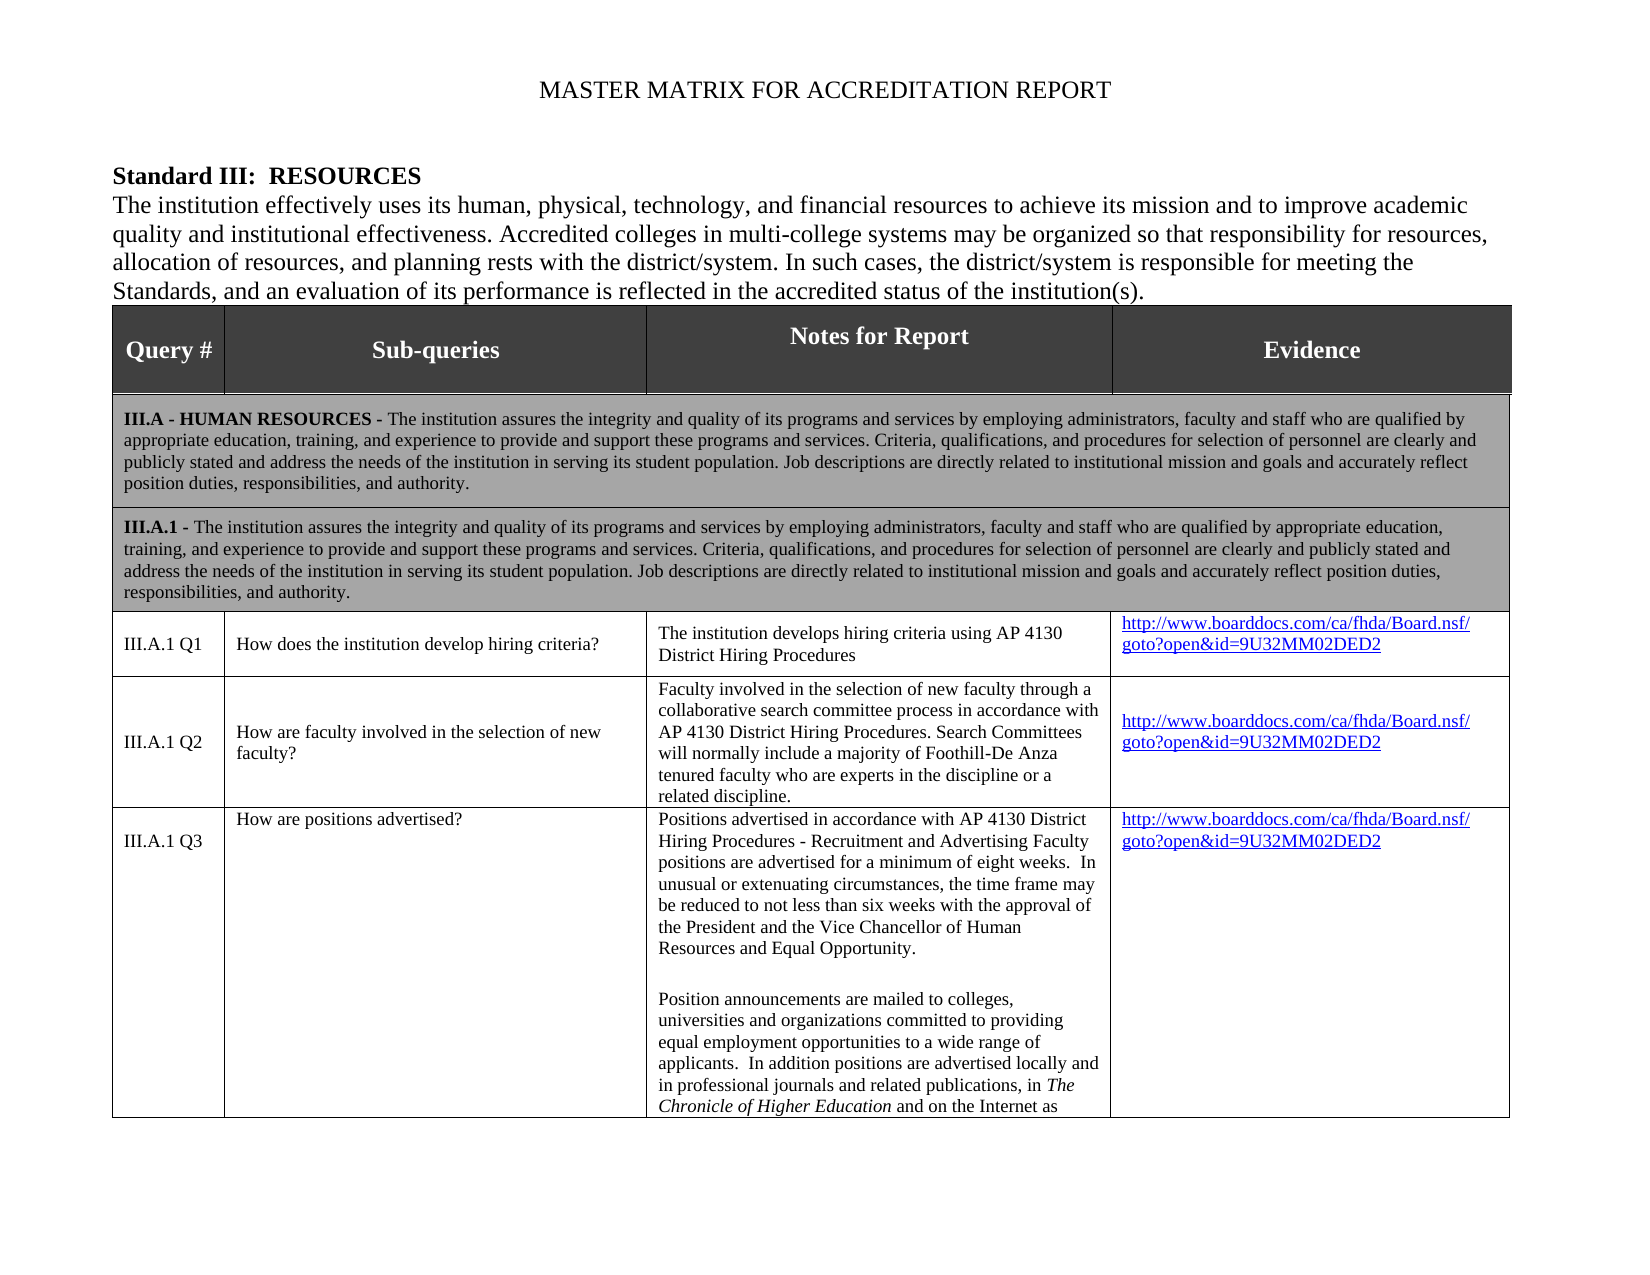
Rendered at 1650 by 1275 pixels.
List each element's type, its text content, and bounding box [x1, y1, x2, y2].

table_header Query # [113, 306, 224, 393]
table_cell http://www.boarddocs.com/ca/fhda/Board.nsf/goto?open&id=9U32MM02DED2 [1111, 612, 1509, 676]
table_cell Faculty involved in the selection of new faculty through a collaborative search committee process in accordance with AP 4130 District Hiring Procedures. Search Committees will normally include a majority of Foothill-De Anza tenured faculty who are experts in the discipline or a related discipline. [647, 677, 1110, 807]
table_cell http://www.boarddocs.com/ca/fhda/Board.nsf/goto?open&id=9U32MM02DED2 [1111, 677, 1509, 807]
table_cell III.A.1 Q3 [113, 808, 224, 1117]
table_cell III.A.1 Q1 [113, 612, 224, 676]
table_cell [647, 808, 1110, 1117]
table_cell The institution develops hiring criteria using AP 4130 District Hiring Procedures [647, 612, 1110, 676]
text Standard III: RESOURCES [112, 161, 1500, 190]
table_cell How are faculty involved in the selection of new faculty? [225, 677, 646, 807]
table_cell III.A.1 - The institution assures the integrity and quality of its programs and services by employing administrators, faculty and staff who are qualified by appropriate education, training, and experience to provide and support these programs and services. Criteria, qualifications, and procedures for selection of personnel are clearly and publicly stated and address the needs of the institution in serving its student population. Job descriptions are directly related to institutional mission and goals and accurately reflect position duties, responsibilities, and authority. [113, 508, 1509, 611]
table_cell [1111, 808, 1509, 1117]
table_cell How does the institution develop hiring criteria? [225, 612, 646, 676]
table_cell III.A - HUMAN RESOURCES - The institution assures the integrity and quality of its programs and services by employing administrators, faculty and staff who are qualified by appropriate education, training, and experience to provide and support these programs and services. Criteria, qualifications, and procedures for selection of personnel are clearly and publicly stated and address the needs of the institution in serving its student population. Job descriptions are directly related to institutional mission and goals and accurately reflect position duties, responsibilities, and authority. [113, 395, 1509, 507]
text The institution effectively uses its human, physical, technology, and financial resources to achieve its mission and to improve academic quality and institutional effectiveness. Accredited colleges in multi-college systems may be organized so that responsibility for resources, allocation of resources, and planning rests with the district/system. In such cases, the district/system is responsible for meeting the Standards, and an evaluation of its performance is reflected in the accredited status of the institution(s). [112, 190, 1500, 305]
table_header Notes for Report [647, 306, 1112, 393]
table_header Evidence [1113, 306, 1512, 393]
table_header Sub-queries [225, 306, 646, 393]
table_cell III.A.1 Q2 [113, 677, 224, 807]
table_cell How are positions advertised? [225, 808, 646, 1117]
